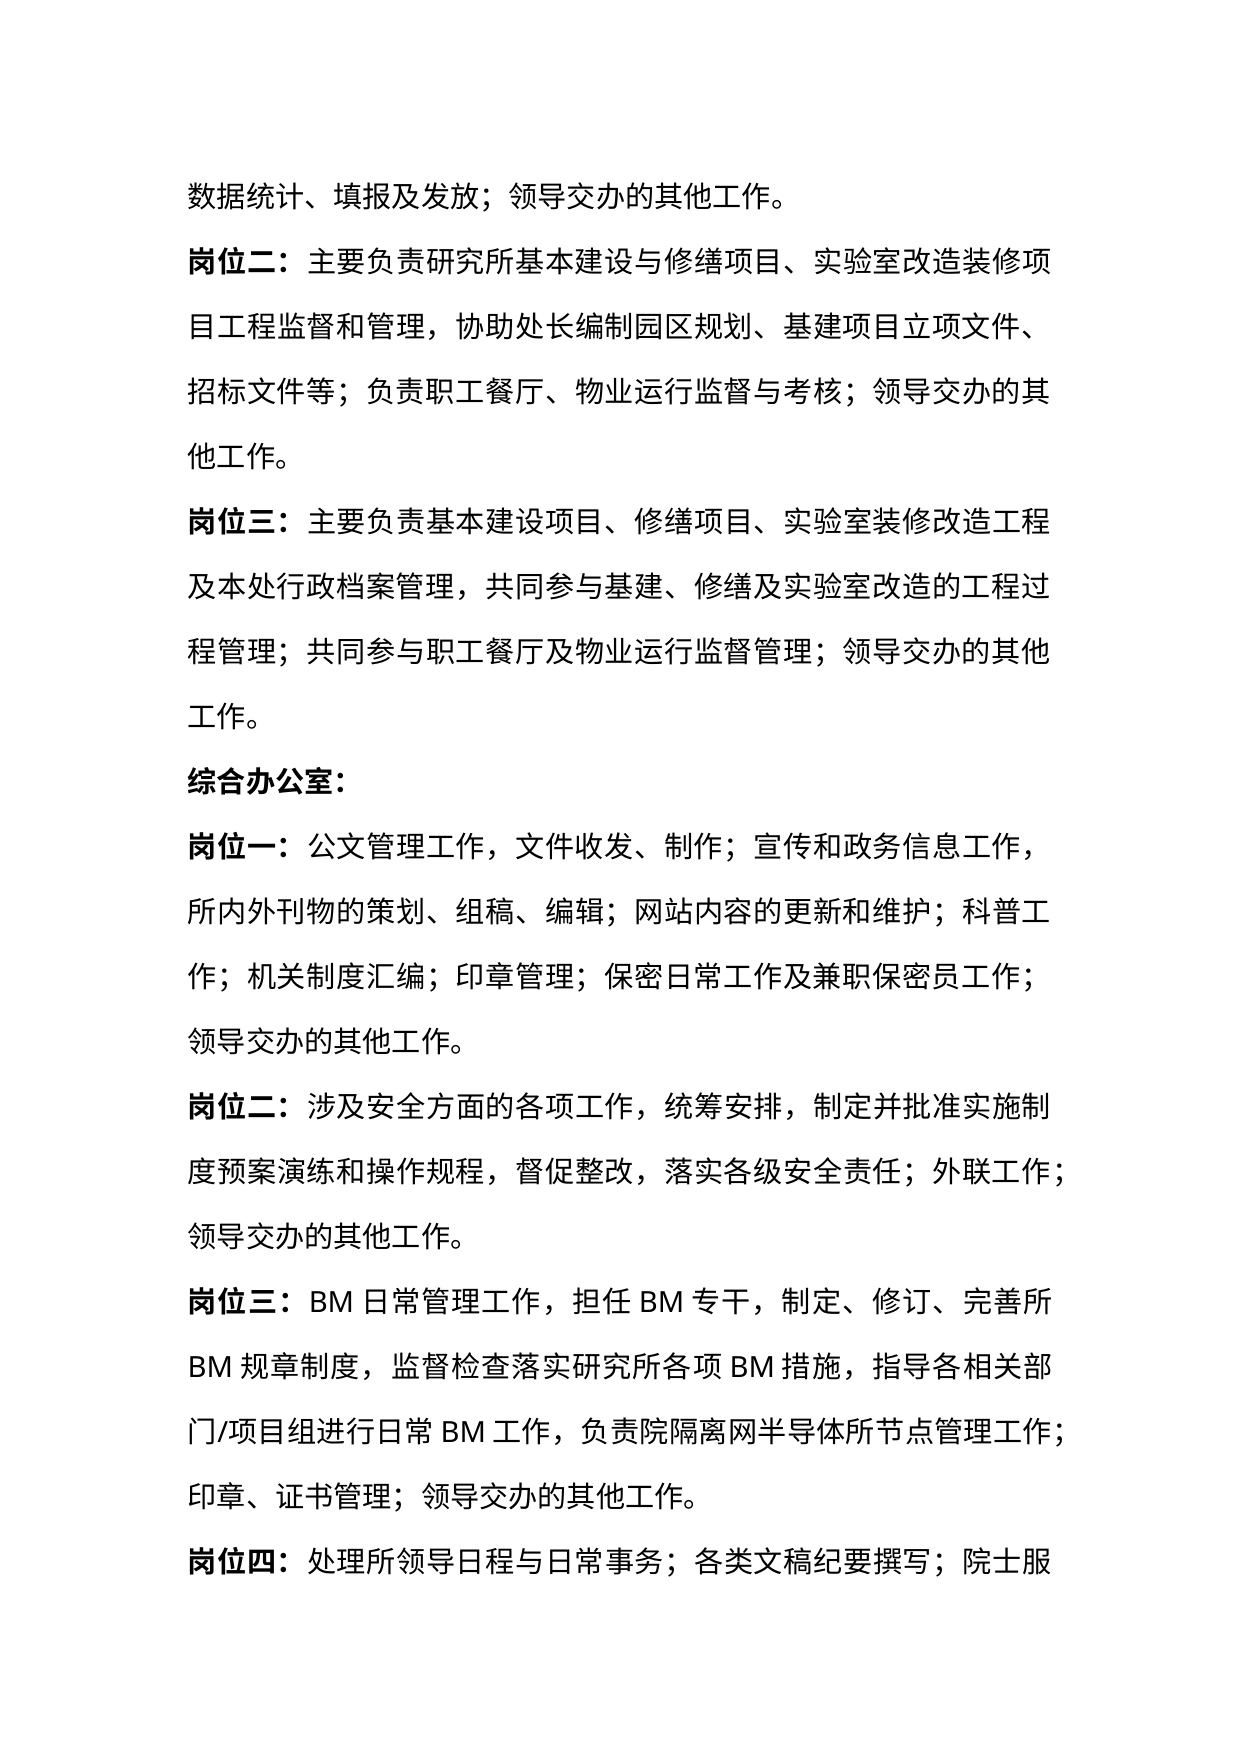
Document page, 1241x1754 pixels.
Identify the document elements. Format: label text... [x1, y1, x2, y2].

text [187, 162, 1053, 227]
text 综合办公室： [187, 747, 1053, 812]
text 岗位二：涉及安全方面的各项工作，统筹安排，制定并批准实施制度预案演练和操作规程，督促整改，落实各级安全责任；外联工作；领导交办的其他工作。 [187, 1072, 1053, 1267]
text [187, 1527, 1053, 1592]
text 岗位三：主要负责基本建设项目、修缮项目、实验室装修改造工程及本处行政档案管理，共同参与基建、修缮及实验室改造的工程过程管理；共同参与职工餐厅及物业运行监督管理；领导交办的其他工作。 [187, 487, 1053, 747]
text 岗位一：公文管理工作，文件收发、制作；宣传和政务信息工作，所内外刊物的策划、组稿、编辑；网站内容的更新和维护；科普工作；机关制度汇编；印章管理；保密日常工作及兼职保密员工作；领导交办的其他工作。 [187, 812, 1053, 1072]
text 岗位三：BM日常管理工作，担任BM专干，制定、修订、完善所BM规章制度，监督检查落实研究所各项BM措施，指导各相关部门/项目组进行日常BM工作，负责院隔离网半导体所节点管理工作；印章、证书管理；领导交办的其他工作。 [187, 1267, 1053, 1527]
text 岗位二：主要负责研究所基本建设与修缮项目、实验室改造装修项目工程监督和管理，协助处长编制园区规划、基建项目立项文件、招标文件等；负责职工餐厅、物业运行监督与考核；领导交办的其他工作。 [187, 227, 1053, 487]
